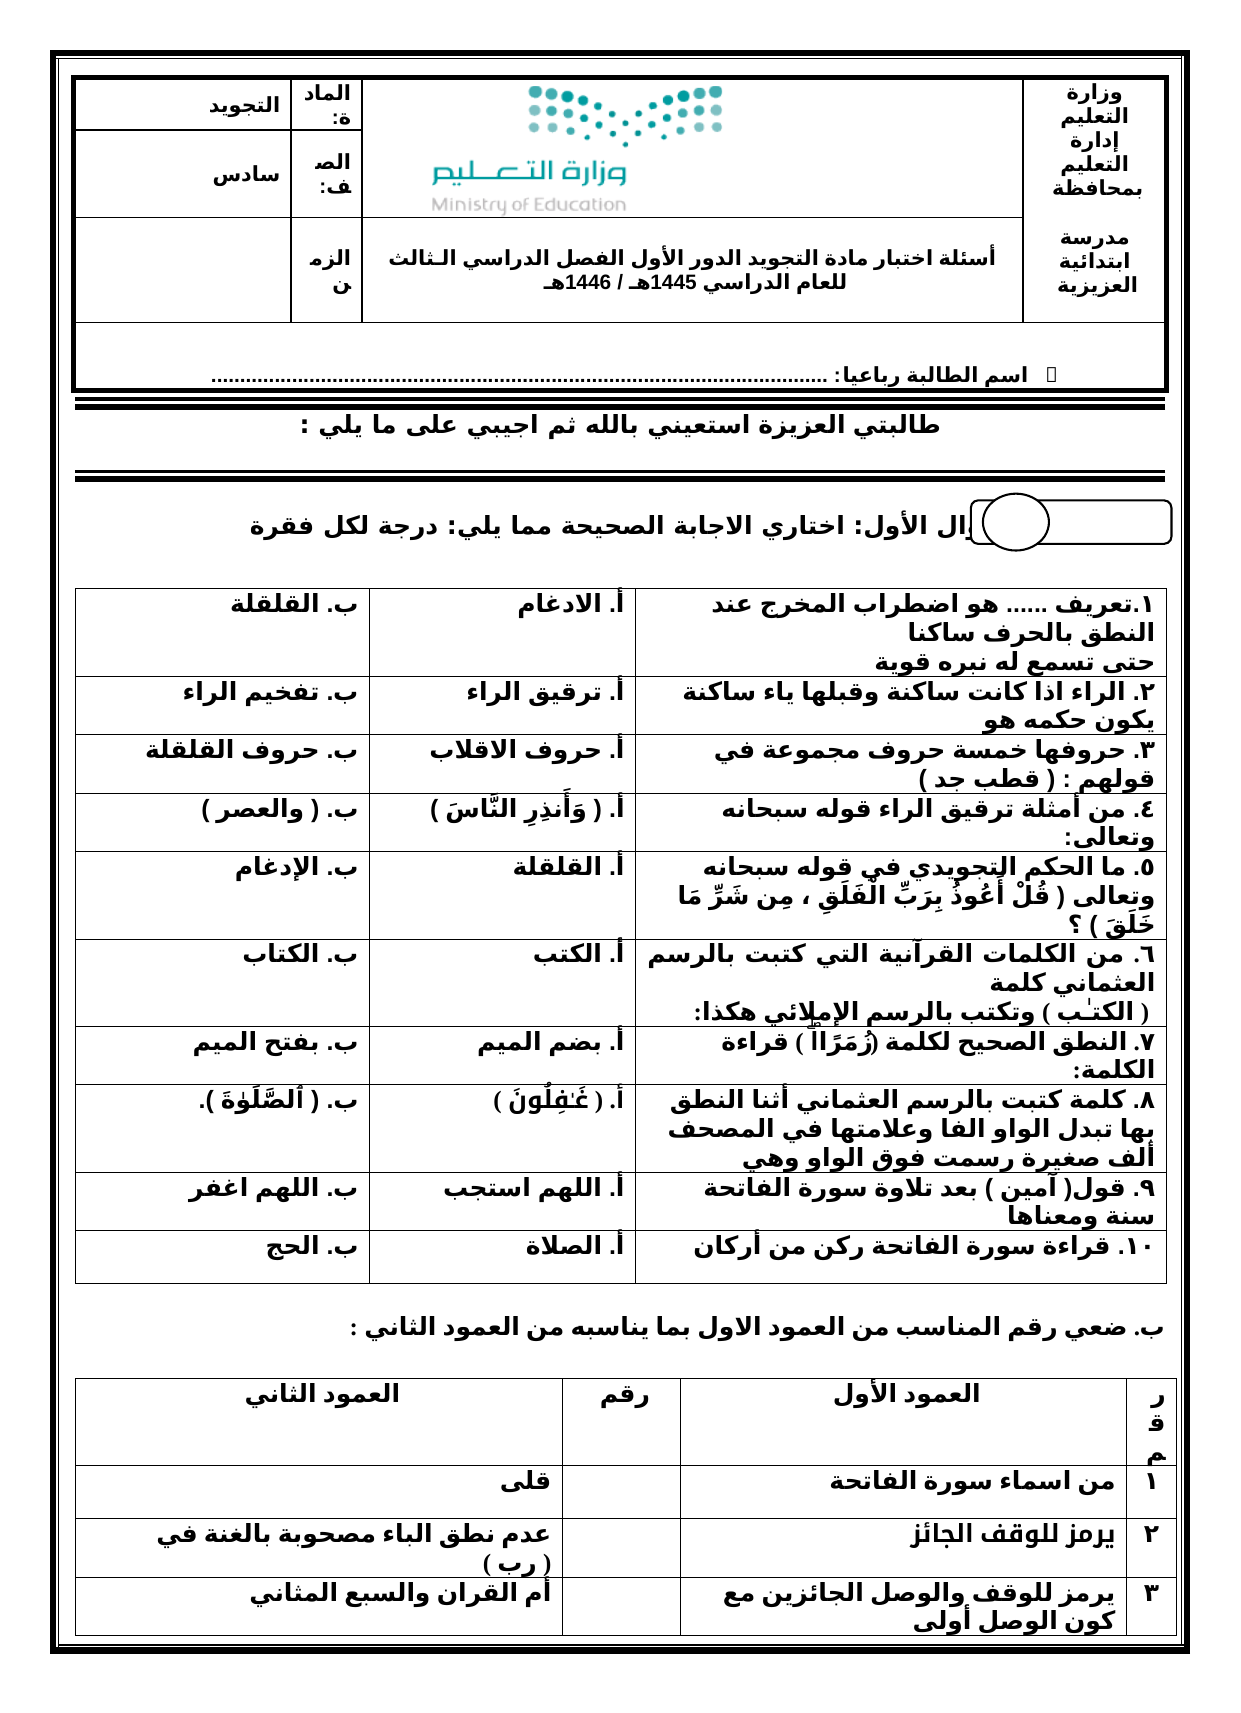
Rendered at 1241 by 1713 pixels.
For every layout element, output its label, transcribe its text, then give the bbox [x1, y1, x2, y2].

table_cell ب. حروف القلقلة [76, 735, 369, 793]
table_cell [563, 1519, 680, 1577]
table_cell عدم نطق الباء مصحوبة بالغنة في ( رب ) [76, 1519, 562, 1577]
table_cell ٤. من أمثلة ترقيق الراء قوله سبحانه وتعالى: [636, 794, 1166, 851]
table_cell أم القران والسبع المثاني [76, 1578, 562, 1635]
table_cell أ. ( وَأَنذِرِ النَّاسَ ) [370, 794, 635, 851]
table_cell يرمز للوقف والوصل الجائزين مع كون الوصل أولى [681, 1578, 1126, 1635]
table_cell الزمن [292, 218, 361, 321]
table_cell ب. الإدغام [76, 852, 369, 938]
text السؤال الأول: اختاري الاجابة الصحيحة مما يلي: درجة لكل فقرة [75, 511, 969, 540]
text طالبتي العزيزة استعيني بالله ثم اجيبي على ما يلي : [75, 410, 1165, 439]
table_header [363, 80, 1022, 217]
table_cell من اسماء سورة الفاتحة [681, 1466, 1126, 1518]
table_header العمود الثاني [76, 1379, 562, 1465]
table_cell أ. الصلاة [370, 1231, 635, 1283]
table_cell ب. اللهم اغفر [76, 1173, 369, 1230]
table_header رقم [563, 1379, 680, 1465]
table_cell ٣. حروفها خمسة حروف مجموعة في قولهم : ( قطب جد ) [636, 735, 1166, 793]
table_header ١.تعريف ...... هو اضطراب المخرج عند النطق بالحرف ساكنا حتى تسمع له نبره قوية [636, 589, 1166, 676]
table_cell  اسم الطالبة رباعيا: ........................................................................................................... [76, 323, 1164, 388]
table_cell ب. الحج [76, 1231, 369, 1283]
table_cell ب. بفتح الميم [76, 1027, 369, 1084]
table_header ب. القلقلة [76, 589, 369, 676]
table_cell أ. حروف الاقلاب [370, 735, 635, 793]
table_cell [76, 218, 290, 321]
table_header رقم [1127, 1379, 1176, 1465]
table_cell أ. اللهم استجب [370, 1173, 635, 1230]
table_cell ١ [1127, 1466, 1176, 1518]
table_cell ب. ( والعصر ) [76, 794, 369, 851]
table_cell ب. تفخيم الراء [76, 677, 369, 734]
table_cell ٦. من الكلمات القرآنية التي كتبت بالرسم العثماني كلمة ( الكتـٰب ) وتكتب بالرسم الإملائي هكذا: [636, 940, 1166, 1026]
table_cell أ. القلقلة [370, 852, 635, 938]
table_cell أسئلة اختبار مادة التجويد الدور الأول الفصل الدراسي الـثالث للعام الدراسي 1445هـ / 1446هـ [363, 218, 1022, 321]
table_cell أ. الكتب [370, 940, 635, 1026]
table_cell ٧. النطق الصحيح لكلمة ( زُمَرًاۖ ) قراءة الكلمة: [636, 1027, 1166, 1084]
picture [432, 86, 723, 217]
table_cell ب. الكتاب [76, 940, 369, 1026]
text ب. ضعي رقم المناسب من العمود الاول بما يناسبه من العمود الثاني : [75, 1312, 1165, 1341]
table_cell ١٠. قراءة سورة الفاتحة ركن من أركان [636, 1231, 1166, 1283]
table_header المادة: [292, 80, 361, 129]
table_cell ٢ [1127, 1519, 1176, 1577]
table_cell أ. ترقيق الراء [370, 677, 635, 734]
table_cell ٢. الراء اذا كانت ساكنة وقبلها ياء ساكنة يكون حكمه هو [636, 677, 1166, 734]
table_header أ. الادغام [370, 589, 635, 676]
table_cell أ. ( غَـٰفِلُونَ ) [370, 1085, 635, 1172]
table_cell ٥. ما الحكم التجويدي في قوله سبحانه وتعالى ( قُلْ أَعُوذُ بِرَبِّ الْفَلَقِ ، مِن شَرِّ مَا خَلَقَ ) ؟ [636, 852, 1166, 938]
table_cell سادس [76, 131, 290, 217]
table_cell ٣ [1127, 1578, 1176, 1635]
table_cell [563, 1578, 680, 1635]
table_header العمود الأول [681, 1379, 1126, 1465]
table_cell يرمز للوقف الجائز [681, 1519, 1126, 1577]
table_cell أ. بضم الميم [370, 1027, 635, 1084]
table_cell الصف: [292, 131, 361, 217]
table_cell قلى [76, 1466, 562, 1518]
table_header وزارة التعليم إدارة التعليم بمحافظة مدرسة ابتدائية العزيزية [1024, 80, 1164, 321]
table_header التجويد [76, 80, 290, 129]
table_cell ب. ( ٱلصَّلَوٰةَ ). [76, 1085, 369, 1172]
table_cell [563, 1466, 680, 1518]
table_cell ٨. كلمة كتبت بالرسم العثماني أثنا النطق بها تبدل الواو الفا وعلامتها في المصحف ألف صغيرة رسمت فوق الواو وهي [636, 1085, 1166, 1172]
table_cell ٩. قول( آمين ) بعد تلاوة سورة الفاتحة سنة ومعناها [636, 1173, 1166, 1230]
